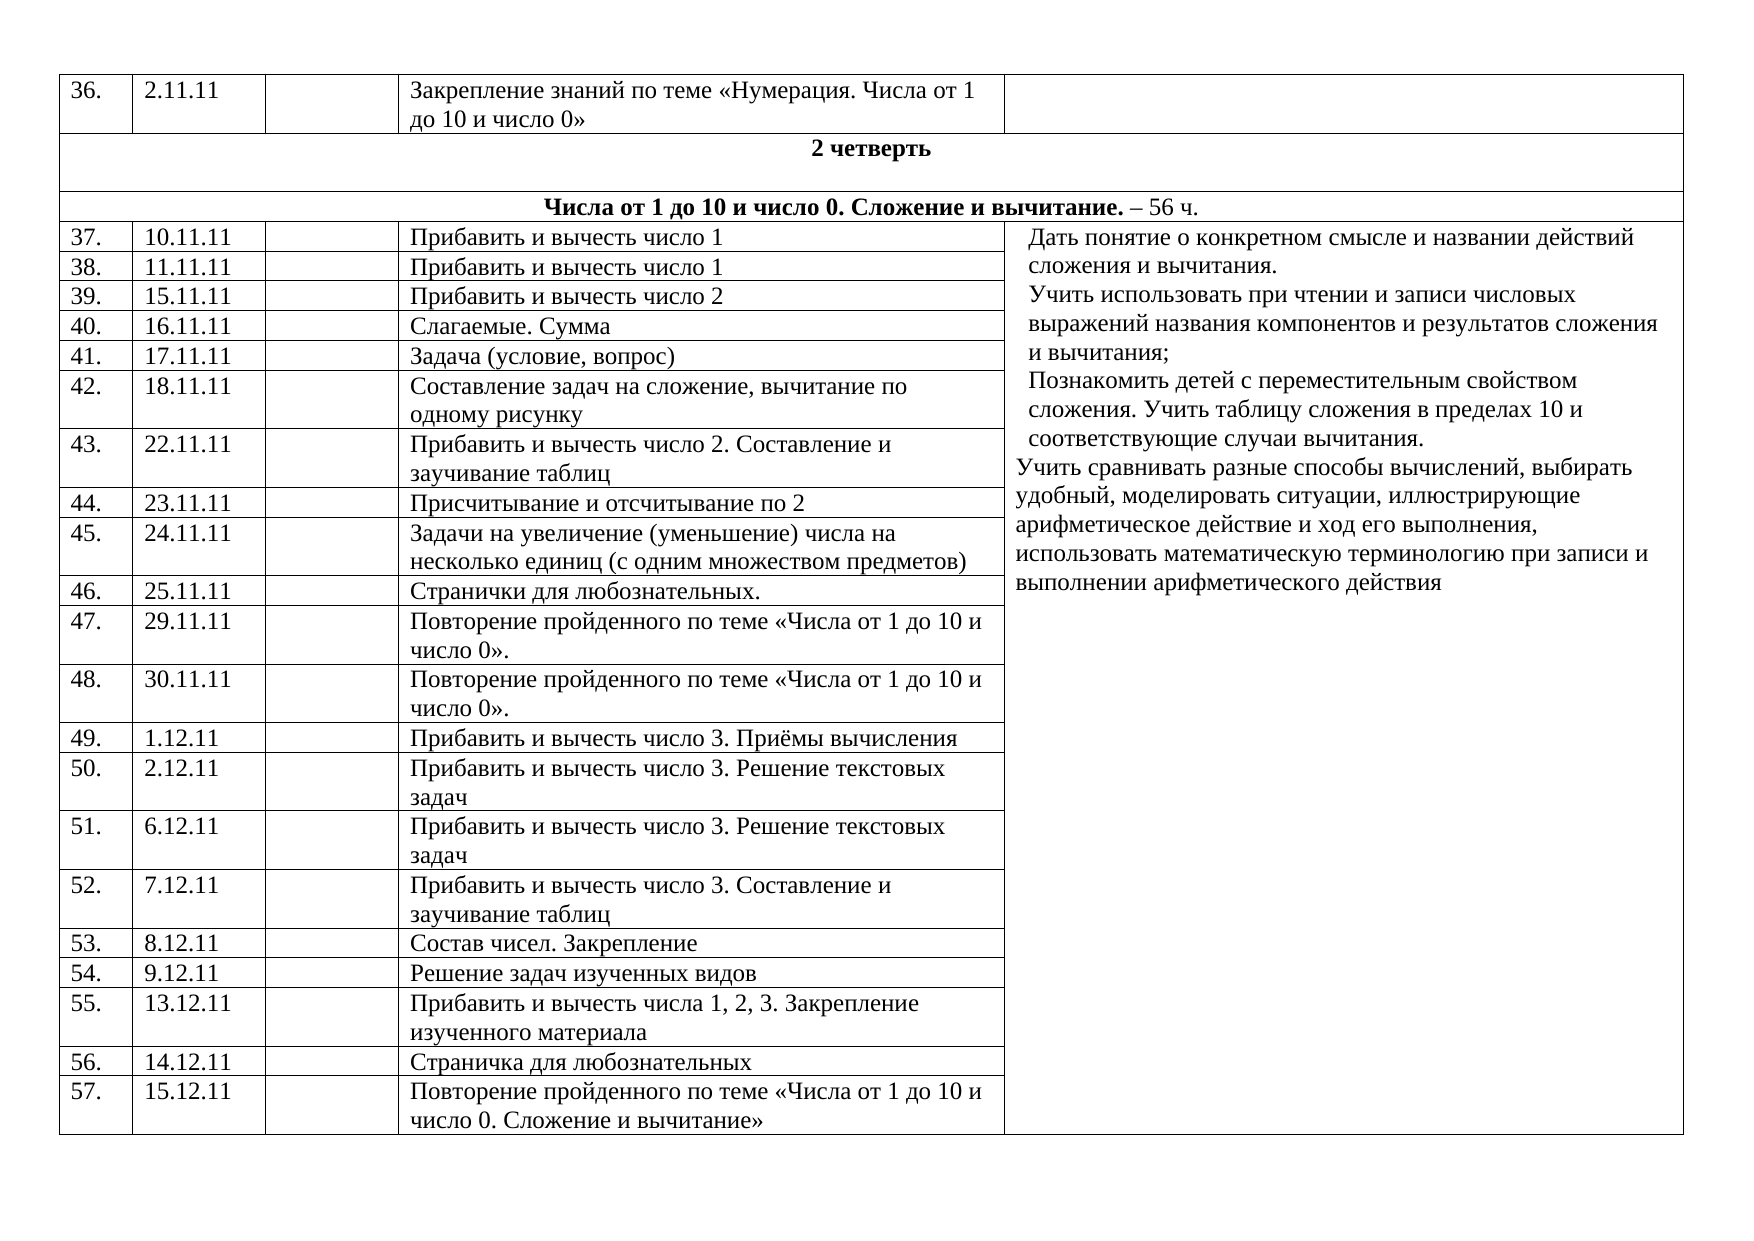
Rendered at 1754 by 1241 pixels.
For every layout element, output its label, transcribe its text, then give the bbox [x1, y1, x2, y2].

table_cell 43. [60, 429, 132, 487]
table_cell 1.12.11 [133, 723, 265, 752]
table_cell 51. [60, 811, 132, 869]
table_cell [266, 1047, 398, 1075]
table_cell 49. [60, 723, 132, 752]
table_cell 36. [60, 75, 132, 132]
table_cell 15.12.11 [133, 1076, 265, 1134]
table_cell [266, 429, 398, 487]
table_cell 11.11.11 [133, 252, 265, 280]
table_cell [266, 488, 398, 517]
table_cell 15.11.11 [133, 281, 265, 310]
table_cell 13.12.11 [133, 988, 265, 1046]
table_cell Числа от 1 до 10 и число 0. Сложение и вычитание. – 56 ч. [60, 192, 1683, 221]
table_cell Прибавить и вычесть число 1 [399, 252, 1004, 280]
table_cell 7.12.11 [133, 870, 265, 927]
table_cell [266, 723, 398, 752]
table_cell 9.12.11 [133, 958, 265, 987]
table_cell Прибавить и вычесть число 3. Решение текстовых задач [399, 753, 1004, 810]
table_cell Прибавить и вычесть числа 1, 2, 3. Закрепление изученного материала [399, 988, 1004, 1046]
table_cell [266, 341, 398, 370]
table_cell [266, 811, 398, 869]
table_cell 10.11.11 [133, 222, 265, 251]
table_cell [399, 1076, 1004, 1134]
table_cell 2.12.11 [133, 753, 265, 810]
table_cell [399, 75, 1004, 132]
table_cell 45. [60, 518, 132, 575]
table_cell 44. [60, 488, 132, 517]
table_cell Составление задач на сложение, вычитание по одному рисунку [399, 371, 1004, 428]
table_cell Решение задач изученных видов [399, 958, 1004, 987]
table_cell 8.12.11 [133, 929, 265, 957]
table_cell 14.12.11 [133, 1047, 265, 1075]
table_cell 23.11.11 [133, 488, 265, 517]
table_cell 29.11.11 [133, 606, 265, 663]
table_cell [266, 1076, 398, 1134]
table_cell 39. [60, 281, 132, 310]
table_cell 48. [60, 665, 132, 722]
table_cell Дать понятие о конкретном смысле и названии действий сложения и вычитания. Учить использовать при чтении и записи числовых выражений названия компонентов и результатов сложения и вычитания; Познакомить детей с переместительным свойством сложения. Учить таблицу сложения в пределах 10 и соответствующие случаи вычитания. Учить сравнивать разные способы вычислений, выбирать удобный, моделировать ситуации, иллюстрирующие арифметическое действие и ход его выполнения, использовать математическую терминологию при записи и выполнении арифметического действия [1005, 222, 1683, 1134]
table_cell 37. [60, 222, 132, 251]
table_cell [266, 870, 398, 927]
table_cell 38. [60, 252, 132, 280]
table_cell [266, 753, 398, 810]
table_cell Задача (условие, вопрос) [399, 341, 1004, 370]
table_cell [266, 75, 398, 132]
table_cell 2 четверть [60, 134, 1683, 191]
table_cell 41. [60, 341, 132, 370]
table_cell Странички для любознательных. [399, 576, 1004, 605]
table_cell Задачи на увеличение (уменьшение) числа на несколько единиц (с одним множеством предметов) [399, 518, 1004, 575]
table_cell 55. [60, 988, 132, 1046]
table_cell 46. [60, 576, 132, 605]
table_cell 53. [60, 929, 132, 957]
table_cell Состав чисел. Закрепление [399, 929, 1004, 957]
table_cell Прибавить и вычесть число 3. Приёмы вычисления [399, 723, 1004, 752]
table_cell 57. [60, 1076, 132, 1134]
table_cell Прибавить и вычесть число 1 [399, 222, 1004, 251]
table_cell 54. [60, 958, 132, 987]
table_cell 17.11.11 [133, 341, 265, 370]
table_cell [266, 606, 398, 663]
table_cell Прибавить и вычесть число 3. Решение текстовых задач [399, 811, 1004, 869]
table_cell 6.12.11 [133, 811, 265, 869]
table_cell Прибавить и вычесть число 3. Составление и заучивание таблиц [399, 870, 1004, 927]
table_cell [266, 311, 398, 340]
table_cell 22.11.11 [133, 429, 265, 487]
table_cell [266, 518, 398, 575]
table_cell 42. [60, 371, 132, 428]
table_cell 18.11.11 [133, 371, 265, 428]
table_cell 25.11.11 [133, 576, 265, 605]
table_cell [266, 222, 398, 251]
table_cell Страничка для любознательных [399, 1047, 1004, 1075]
table_cell 24.11.11 [133, 518, 265, 575]
table_cell Прибавить и вычесть число 2 [399, 281, 1004, 310]
table_cell [266, 252, 398, 280]
table_cell 47. [60, 606, 132, 663]
table_cell 40. [60, 311, 132, 340]
table_cell [266, 576, 398, 605]
table_cell 52. [60, 870, 132, 927]
table_cell Присчитывание и отсчитывание по 2 [399, 488, 1004, 517]
table_cell 2.11.11 [133, 75, 265, 132]
table_cell [266, 988, 398, 1046]
table_cell Слагаемые. Сумма [399, 311, 1004, 340]
table_cell [266, 958, 398, 987]
table_cell 56. [60, 1047, 132, 1075]
table_cell 30.11.11 [133, 665, 265, 722]
table_cell [266, 665, 398, 722]
table_cell [266, 929, 398, 957]
table_cell Прибавить и вычесть число 2. Составление и заучивание таблиц [399, 429, 1004, 487]
table_cell 16.11.11 [133, 311, 265, 340]
table_cell 50. [60, 753, 132, 810]
table_cell Повторение пройденного по теме «Числа от 1 до 10 и число 0». [399, 606, 1004, 663]
table_cell [266, 281, 398, 310]
table_cell Повторение пройденного по теме «Числа от 1 до 10 и число 0». [399, 665, 1004, 722]
table_cell [266, 371, 398, 428]
